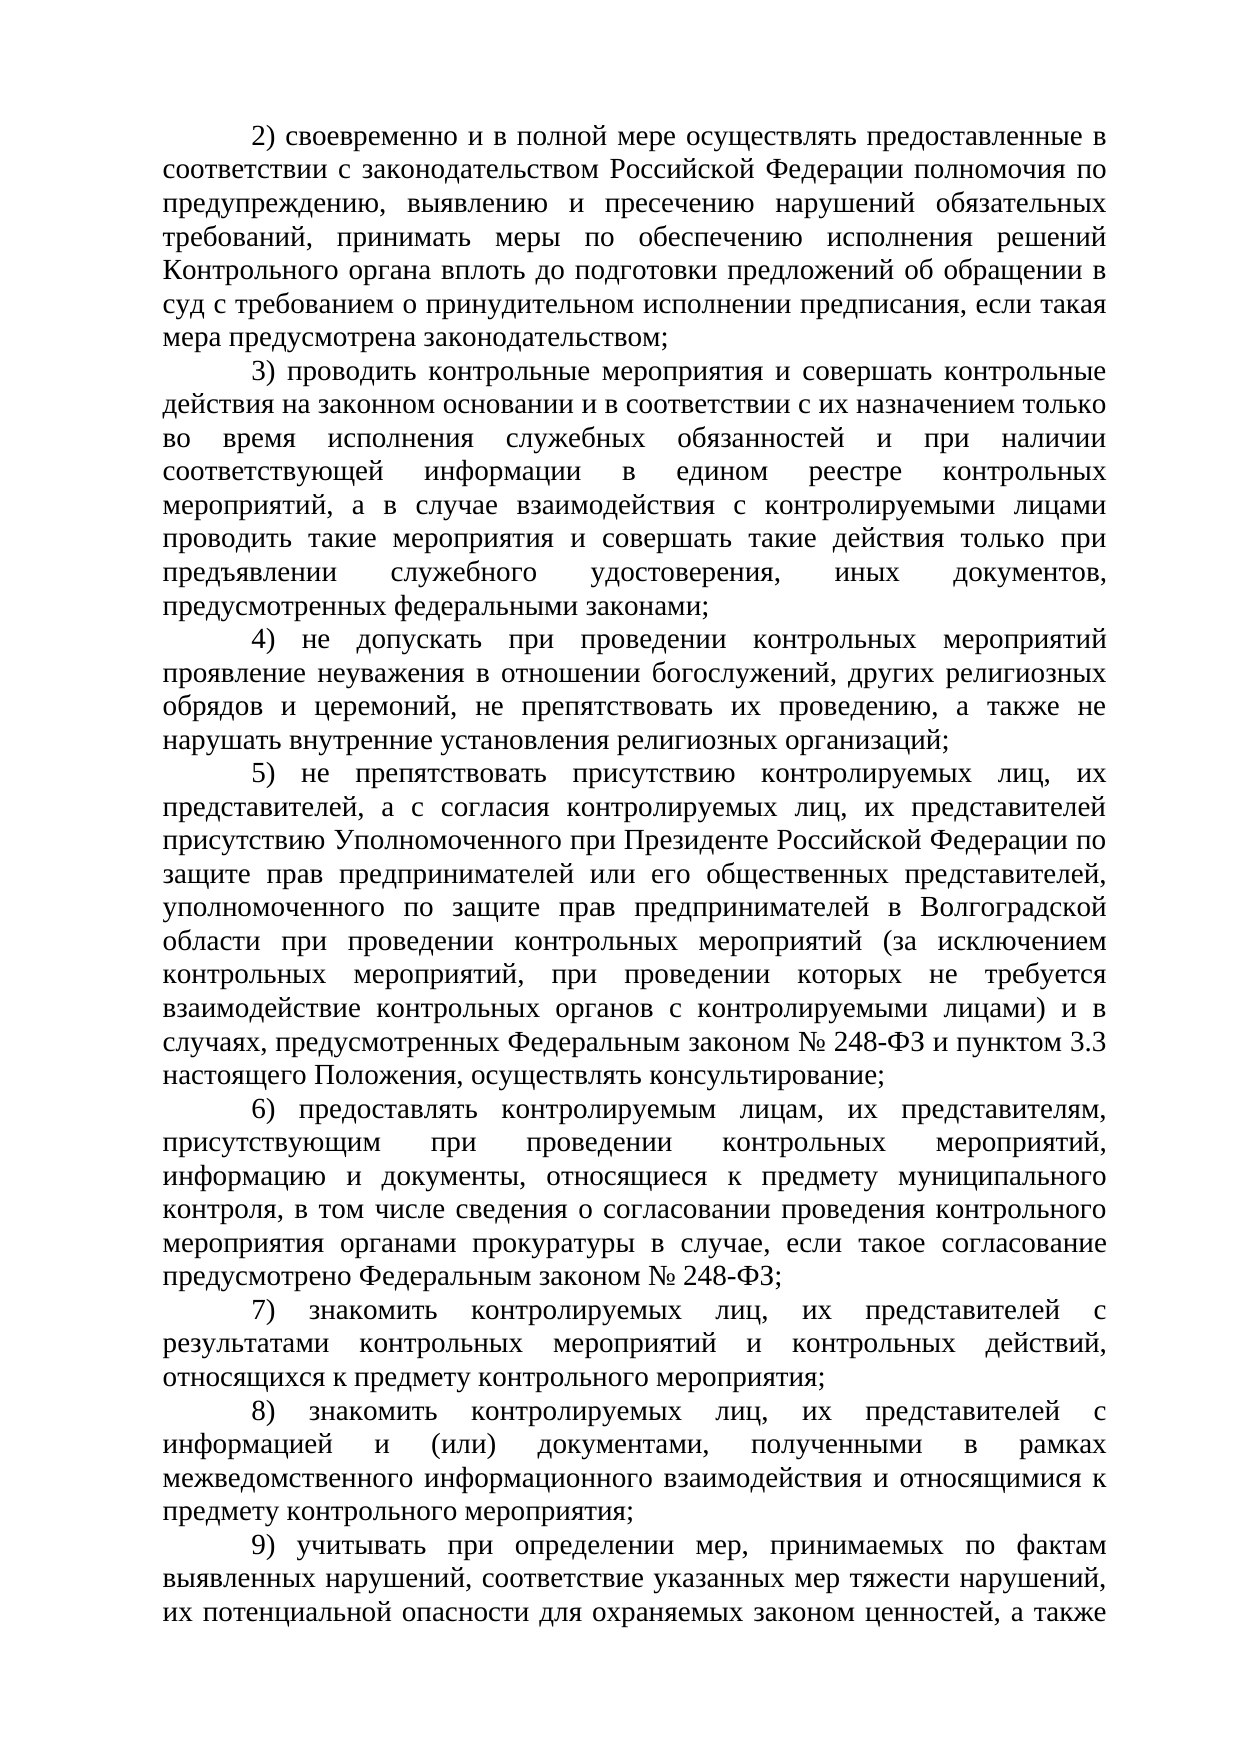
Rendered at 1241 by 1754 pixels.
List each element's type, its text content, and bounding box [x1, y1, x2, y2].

text 6) предоставлять контролируемым лицам, их представителям, присутствующим при проведении контрольных мероприятий, информацию и документы, относящиеся к предмету муниципального контроля, в том числе сведения о согласовании проведения контрольного мероприятия органами прокуратуры в случае, если такое согласование предусмотрено Федеральным законом № 248-ФЗ; [162, 1091, 1107, 1292]
text 3) проводить контрольные мероприятия и совершать контрольные действия на законном основании и в соответствии с их назначением только во время исполнения служебных обязанностей и при наличии соответствующей информации в едином реестре контрольных мероприятий, а в случае взаимодействия с контролируемыми лицами проводить такие мероприятия и совершать такие действия только при предъявлении служебного удостоверения, иных документов, предусмотренных федеральными законами; [162, 353, 1107, 621]
text 4) не допускать при проведении контрольных мероприятий проявление неуважения в отношении богослужений, других религиозных обрядов и церемоний, не препятствовать их проведению, а также не нарушать внутренние установления религиозных организаций; [162, 621, 1107, 755]
text 5) не препятствовать присутствию контролируемых лиц, их представителей, а с согласия контролируемых лиц, их представителей присутствию Уполномоченного при Президенте Российской Федерации по защите прав предпринимателей или его общественных представителей, уполномоченного по защите прав предпринимателей в Волгоградской области при проведении контрольных мероприятий (за исключением контрольных мероприятий, при проведении которых не требуется взаимодействие контрольных органов с контролируемыми лицами) и в случаях, предусмотренных Федеральным законом № 248-ФЗ и пунктом 3.3 настоящего Положения, осуществлять консультирование; [162, 755, 1107, 1091]
text 2) своевременно и в полной мере осуществлять предоставленные в соответствии с законодательством Российской Федерации полномочия по предупреждению, выявлению и пресечению нарушений обязательных требований, принимать меры по обеспечению исполнения решений Контрольного органа вплоть до подготовки предложений об обращении в суд с требованием о принудительном исполнении предписания, если такая мера предусмотрена законодательством; [162, 118, 1107, 353]
text 8) знакомить контролируемых лиц, их представителей с информацией и (или) документами, полученными в рамках межведомственного информационного взаимодействия и относящимися к предмету контрольного мероприятия; [162, 1393, 1107, 1527]
text 7) знакомить контролируемых лиц, их представителей с результатами контрольных мероприятий и контрольных действий, относящихся к предмету контрольного мероприятия; [162, 1292, 1107, 1393]
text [162, 1527, 1107, 1627]
